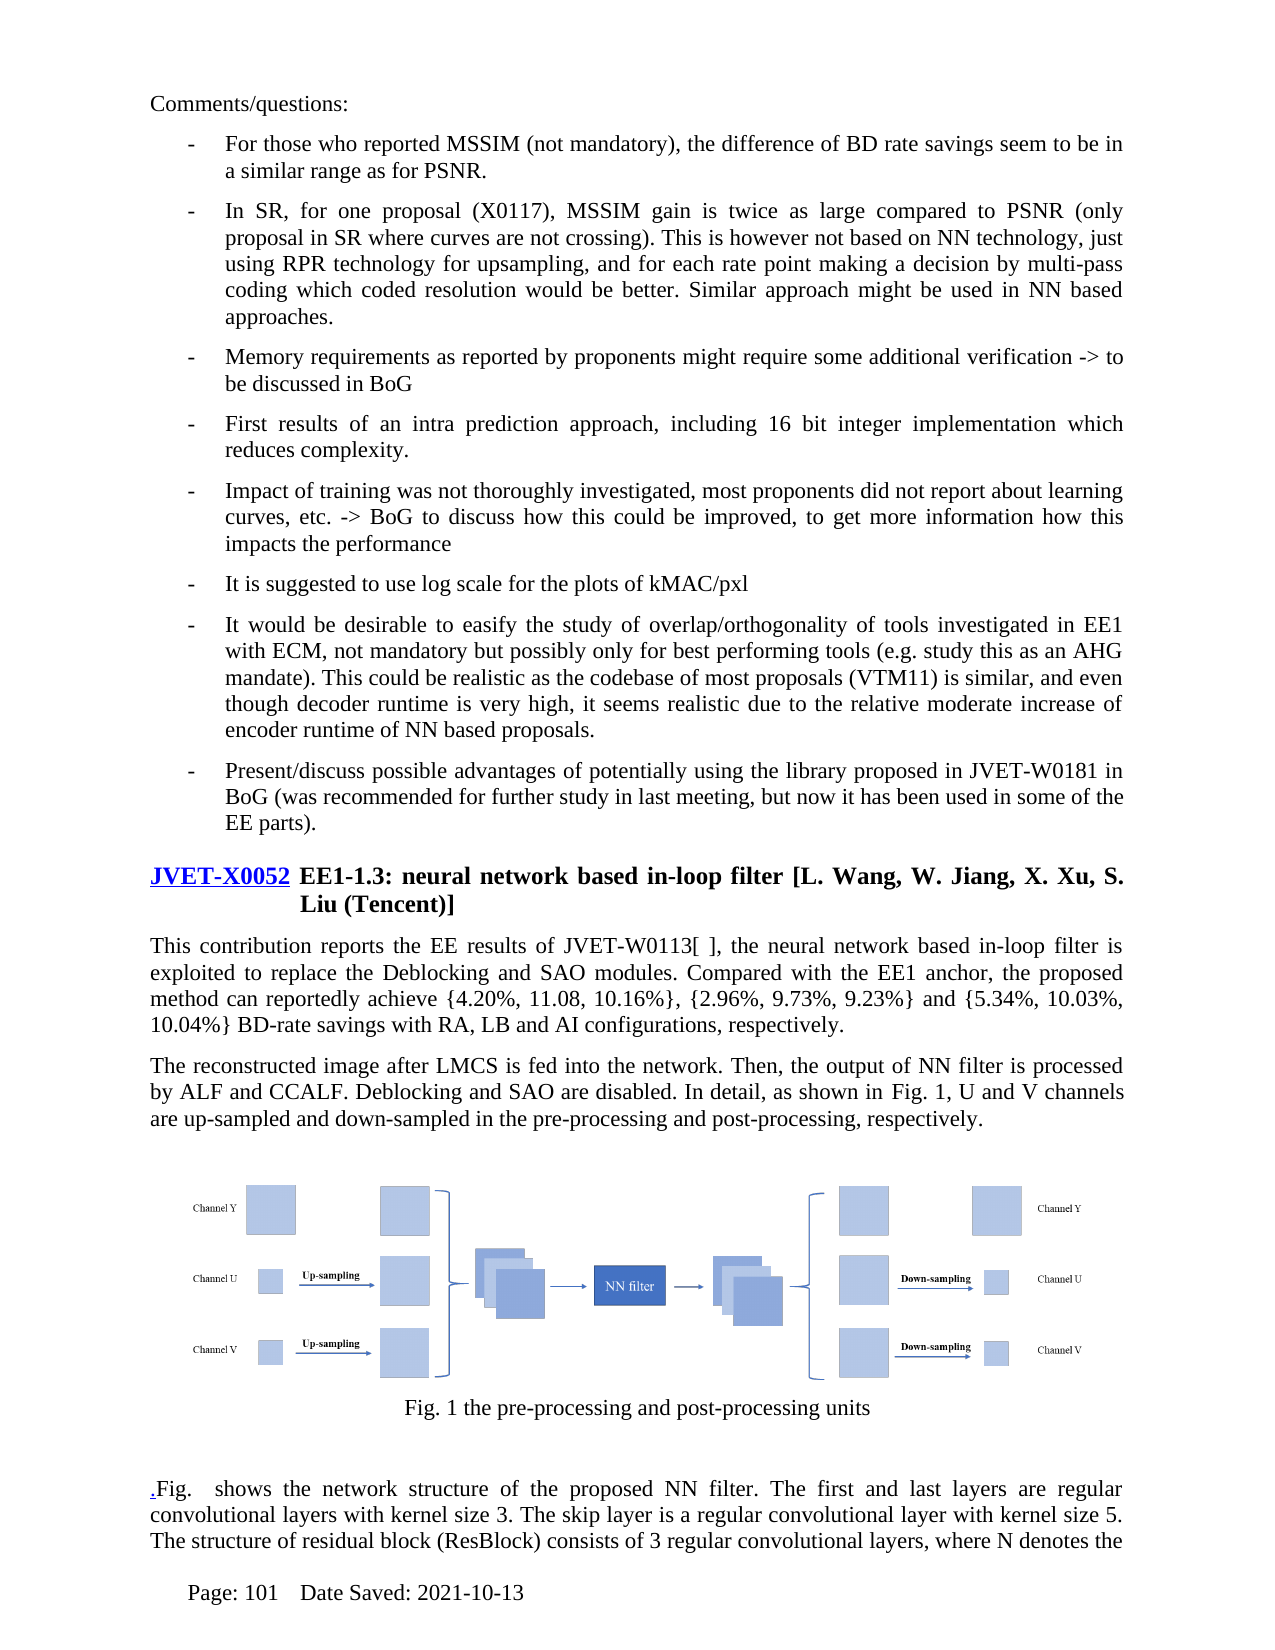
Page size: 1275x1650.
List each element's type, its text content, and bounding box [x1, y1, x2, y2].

list It would be desirable to easify the study of overlap/orthogonality of tools investigated in EE1 with ECM, not mandatory but possibly only for best performing tools (e.g. study this as an AHG mandate). This could be realistic as the codebase of most proposals (VTM11) is similar, and even though decoder runtime is very high, it seems realistic due to the relative moderate increase of encoder runtime of NN based proposals. [187, 611, 1125, 743]
text Comments/questions: [150, 90, 1125, 116]
subtitle JVET-X0052 EE1-1.3: neural network based in-loop filter [L. Wang, W. Jiang, X. Xu, S. Liu (Tencent)] [150, 861, 1125, 918]
list Memory requirements as reported by proponents might require some additional verification -> to be discussed in BoG [187, 343, 1125, 396]
list Present/discuss possible advantages of potentially using the library proposed in JVET-W0181 in BoG (was recommended for further study in last meeting, but now it has been used in some of the EE parts). [187, 757, 1125, 836]
list First results of an intra prediction approach, including 16 bit integer implementation which reduces complexity. [187, 410, 1125, 463]
text This contribution reports the EE results of JVET-W0113[ ], the neural network based in-loop filter is exploited to replace the Deblocking and SAO modules. Compared with the EE1 anchor, the proposed method can reportedly achieve {4.20%, 11.08, 10.16%}, {2.96%, 9.73%, 9.23%} and {5.34%, 10.03%, 10.04%} BD-rate savings with RA, LB and AI configurations, respectively. [150, 932, 1125, 1038]
list It is suggested to use log scale for the plots of kMAC/pxl [187, 570, 1125, 597]
list Impact of training was not thoroughly investigated, most proponents did not report about learning curves, etc. -> BoG to discuss how this could be improved, to get more information how this impacts the performance [187, 477, 1125, 556]
list For those who reported MSSIM (not mandatory), the difference of BD rate savings seem to be in a similar range as for PSNR. [187, 131, 1125, 183]
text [150, 1475, 1125, 1554]
text Fig. 1 the pre-processing and post-processing units [150, 1394, 1125, 1420]
picture [186, 1185, 1089, 1380]
text The reconstructed image after LMCS is fed into the network. Then, the output of NN filter is processed by ALF and CCALF. Deblocking and SAO are disabled. In detail, as shown in Fig. 1, U and V channels are up-sampled and down-sampled in the pre-processing and post-processing, respectively. [150, 1052, 1125, 1131]
list In SR, for one proposal (X0117), MSSIM gain is twice as large compared to PSNR (only proposal in SR where curves are not crossing). This is however not based on NN technology, just using RPR technology for upsampling, and for each rate point making a decision by multi-pass coding which coded resolution would be better. Similar approach might be used in NN based approaches. [187, 197, 1125, 329]
